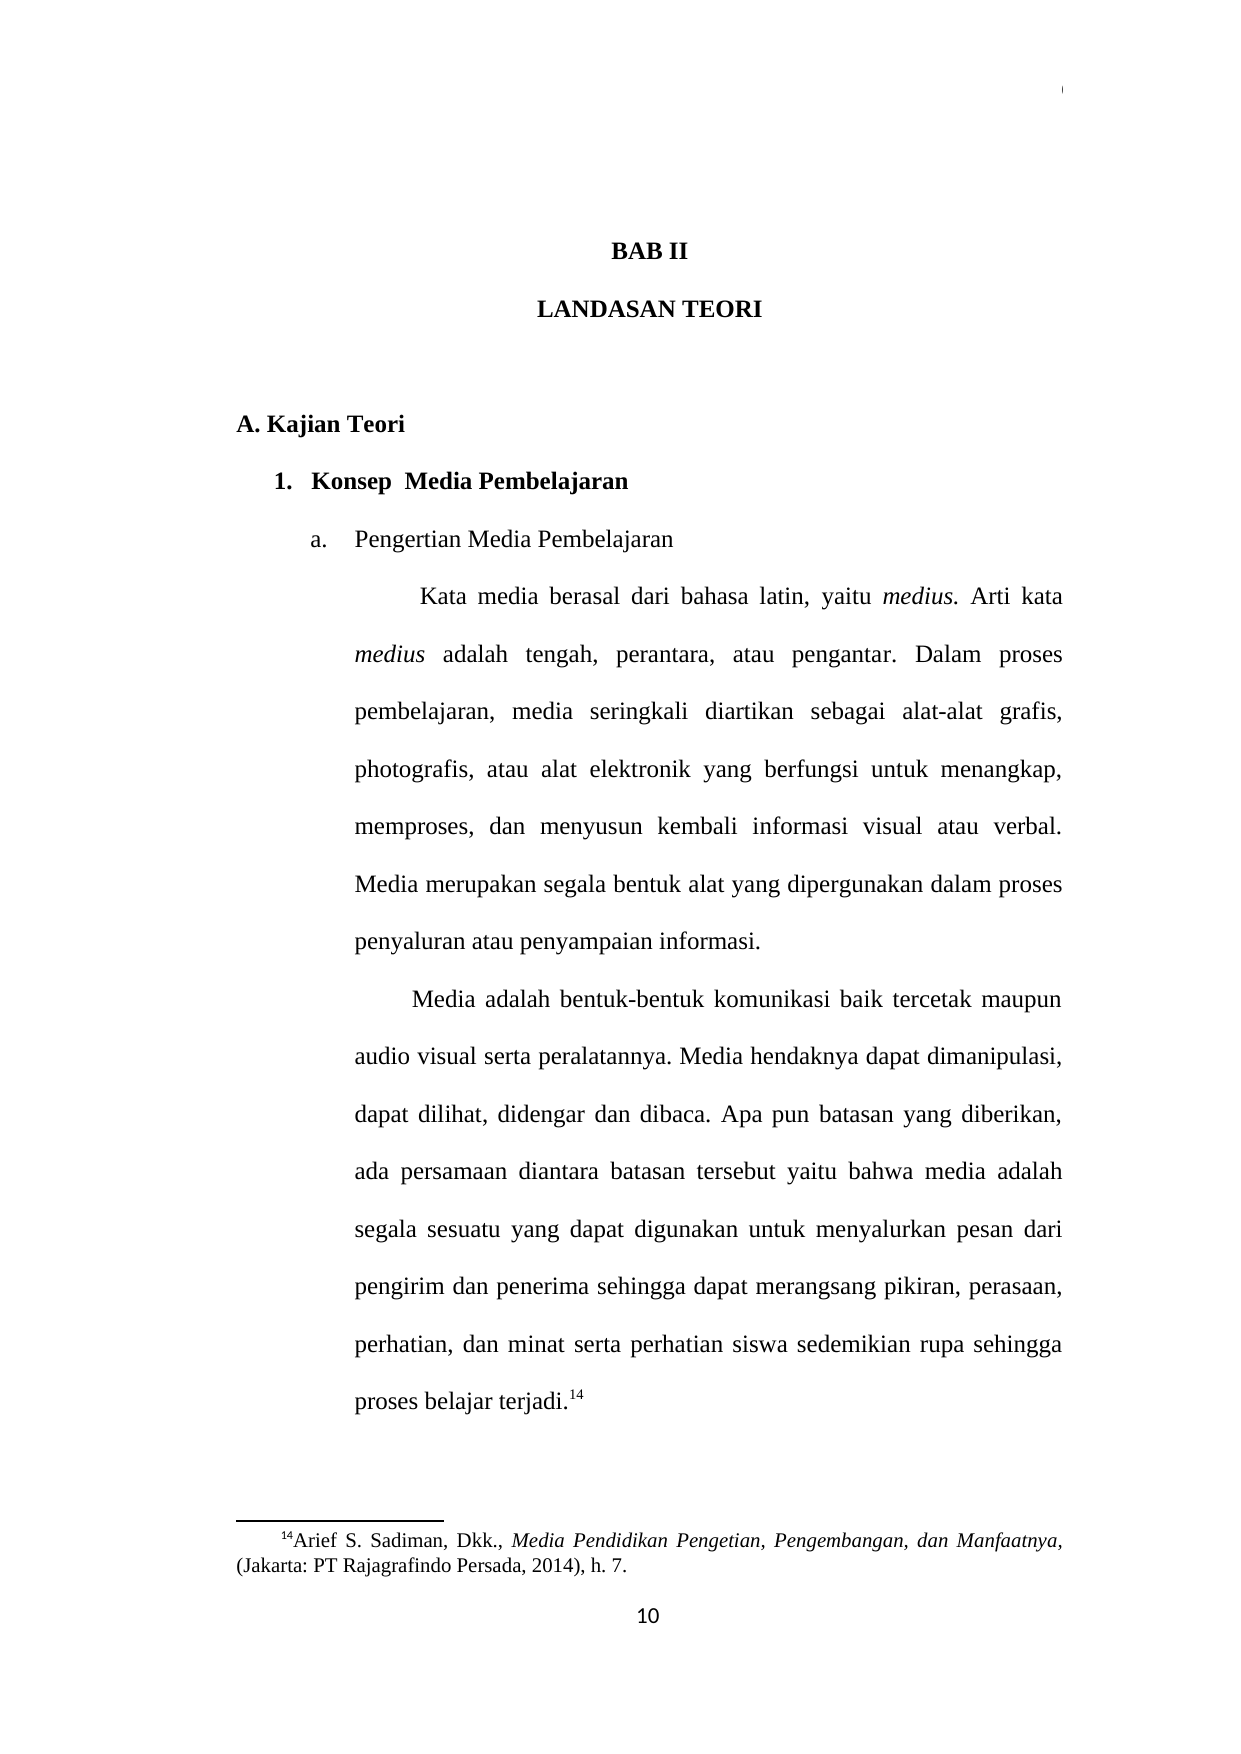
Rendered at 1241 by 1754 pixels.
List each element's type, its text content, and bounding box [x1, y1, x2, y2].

text A. Kajian Teori [236, 409, 1063, 437]
text BAB II [236, 236, 1063, 265]
list Kata media berasal dari bahasa latin, yaitu medius. Arti kata medius adalah tengah, perantara, atau pengantar. Dalam proses pembelajaran, media seringkali diartikan sebagai alat-alat grafis, photografis, atau alat elektronik yang berfungsi untuk menangkap, memproses, dan menyusun kembali informasi visual atau verbal. Media merupakan segala bentuk alat yang dipergunakan dalam proses penyaluran atau penyampaian informasi. [354, 581, 1063, 955]
list Konsep Media Pembelajaran [274, 466, 1063, 495]
list Media adalah bentuk-bentuk komunikasi baik tercetak maupun audio visual serta peralatannya. Media hendaknya dapat dimanipulasi, dapat dilihat, didengar dan dibaca. Apa pun batasan yang diberikan, ada persamaan diantara batasan tersebut yaitu bahwa media adalah segala sesuatu yang dapat digunakan untuk menyalurkan pesan dari pengirim dan penerima sehingga dapat merangsang pikiran, perasaan, perhatian, dan minat serta perhatian siswa sedemikian rupa sehingga proses belajar terjadi. [354, 984, 1063, 1415]
text LANDASAN TEORI [236, 294, 1063, 322]
list Pengertian Media Pembelajaran [310, 524, 1063, 552]
